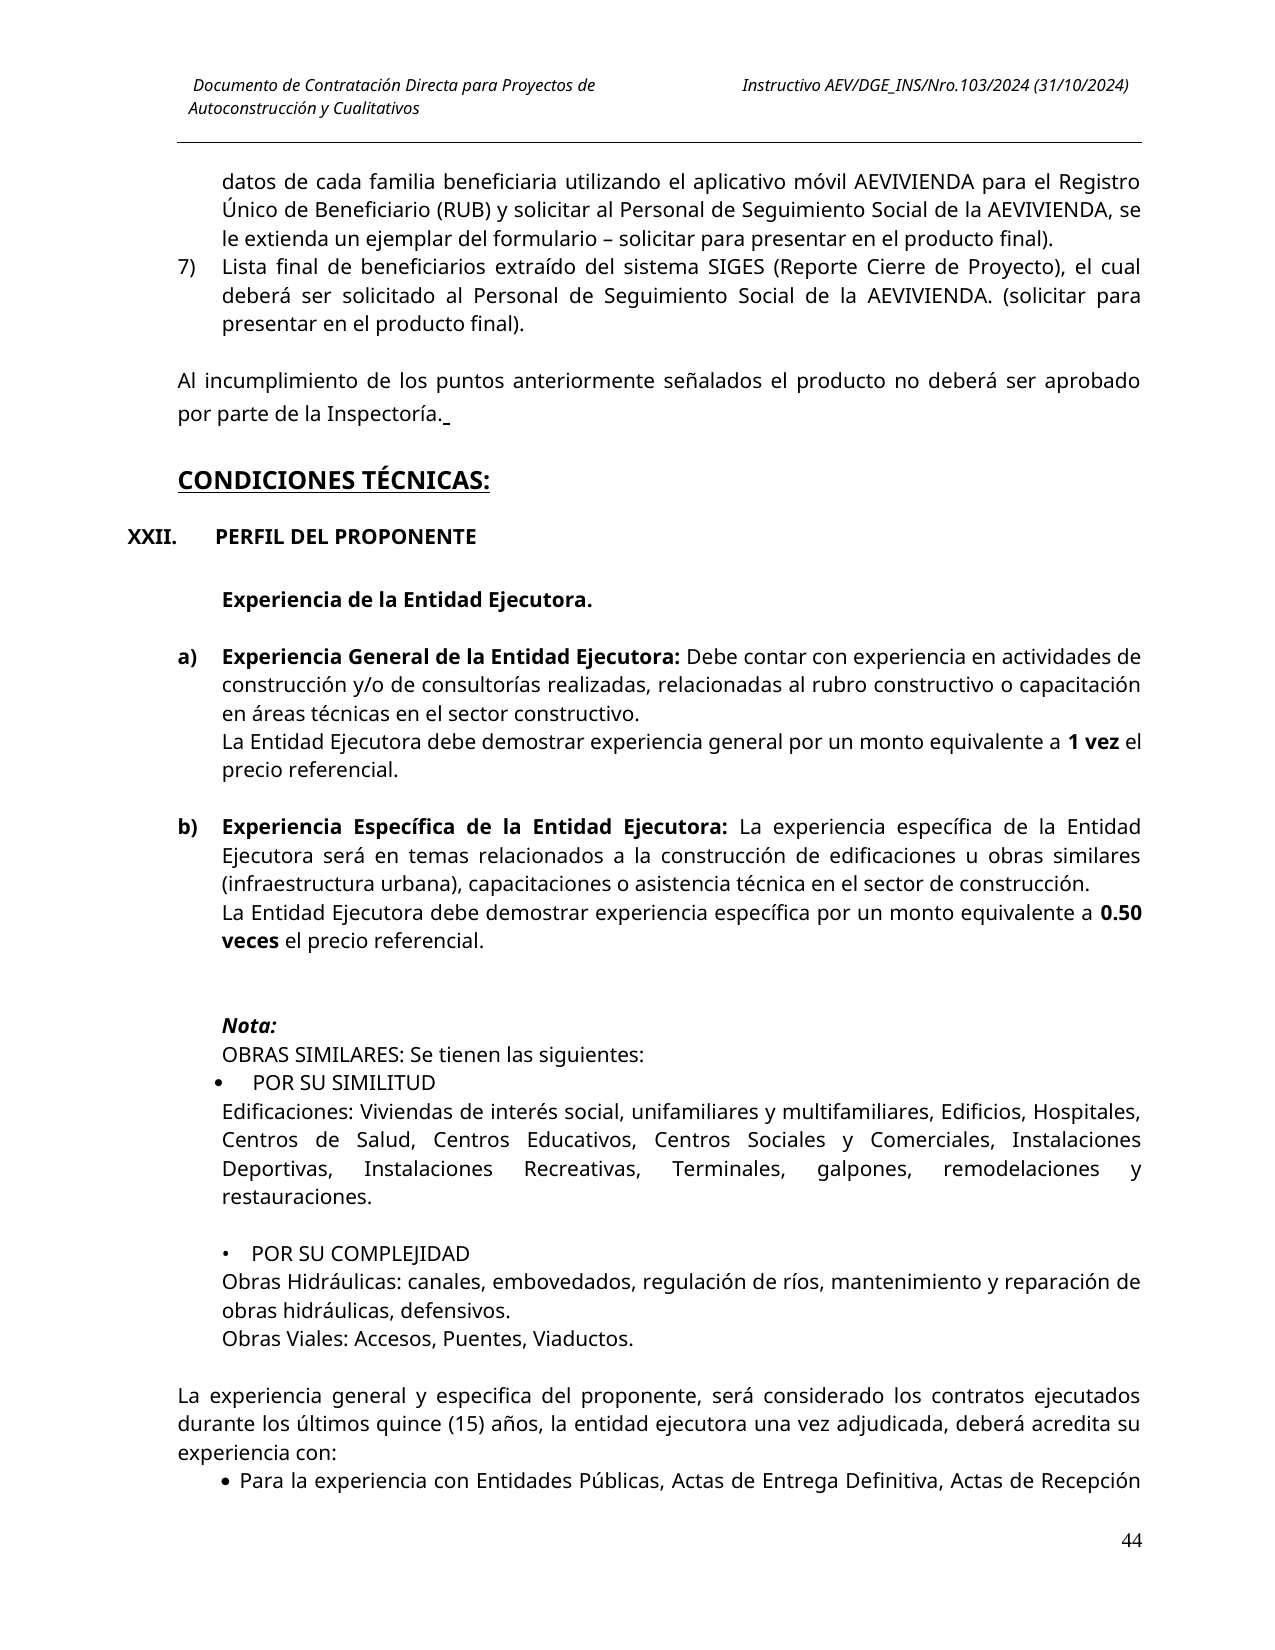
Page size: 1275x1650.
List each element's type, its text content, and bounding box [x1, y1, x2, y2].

text Experiencia de la Entidad Ejecutora. [177, 585, 1142, 613]
list PERFIL DEL PROPONENTE [177, 522, 1142, 550]
text Obras Viales: Accesos, Puentes, Viaductos. [222, 1324, 1142, 1353]
text Obras Hidráulicas: canales, embovedados, regulación de ríos, mantenimiento y reparación de obras hidráulicas, defensivos. [222, 1267, 1142, 1324]
text La Entidad Ejecutora debe demostrar experiencia general por un monto equivalente a 1 vez el precio referencial. [222, 727, 1142, 784]
text Edificaciones: Viviendas de interés social, unifamiliares y multifamiliares, Edificios, Hospitales, Centros de Salud, Centros Educativos, Centros Sociales y Comerciales, Instalaciones Deportivas, Instalaciones Recreativas, Terminales, galpones, remodelaciones y restauraciones. [222, 1097, 1142, 1211]
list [222, 1466, 1142, 1495]
text Nota: [222, 1011, 1142, 1040]
list Lista final de beneficiarios extraído del sistema SIGES (Reporte Cierre de Proyecto), el cual deberá ser solicitado al Personal de Seguimiento Social de la AEVIVIENDA. (solicitar para presentar en el producto final). [177, 252, 1142, 338]
text La experiencia general y especifica del proponente, será considerado los contratos ejecutados durante los últimos quince (15) años, la entidad ejecutora una vez adjudicada, deberá acredita su experiencia con: [177, 1381, 1142, 1466]
text OBRAS SIMILARES: Se tienen las siguientes: [222, 1040, 1142, 1068]
text La Entidad Ejecutora debe demostrar experiencia específica por un monto equivalente a 0.50 veces el precio referencial. [222, 898, 1142, 954]
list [177, 167, 1142, 252]
text Al incumplimiento de los puntos anteriormente señalados el producto no deberá ser aprobado por parte de la Inspectoría. [177, 366, 1142, 429]
list Experiencia Específica de la Entidad Ejecutora: La experiencia específica de la Entidad Ejecutora será en temas relacionados a la construcción de edificaciones u obras similares (infraestructura urbana), capacitaciones o asistencia técnica en el sector de construcción. [177, 812, 1142, 898]
text • POR SU COMPLEJIDAD [222, 1239, 1142, 1267]
list Experiencia General de la Entidad Ejecutora: Debe contar con experiencia en actividades de construcción y/o de consultorías realizadas, relacionadas al rubro constructivo o capacitación en áreas técnicas en el sector constructivo. [177, 642, 1142, 727]
text CONDICIONES TÉCNICAS: [177, 463, 1142, 497]
list POR SU SIMILITUD [215, 1068, 1142, 1097]
